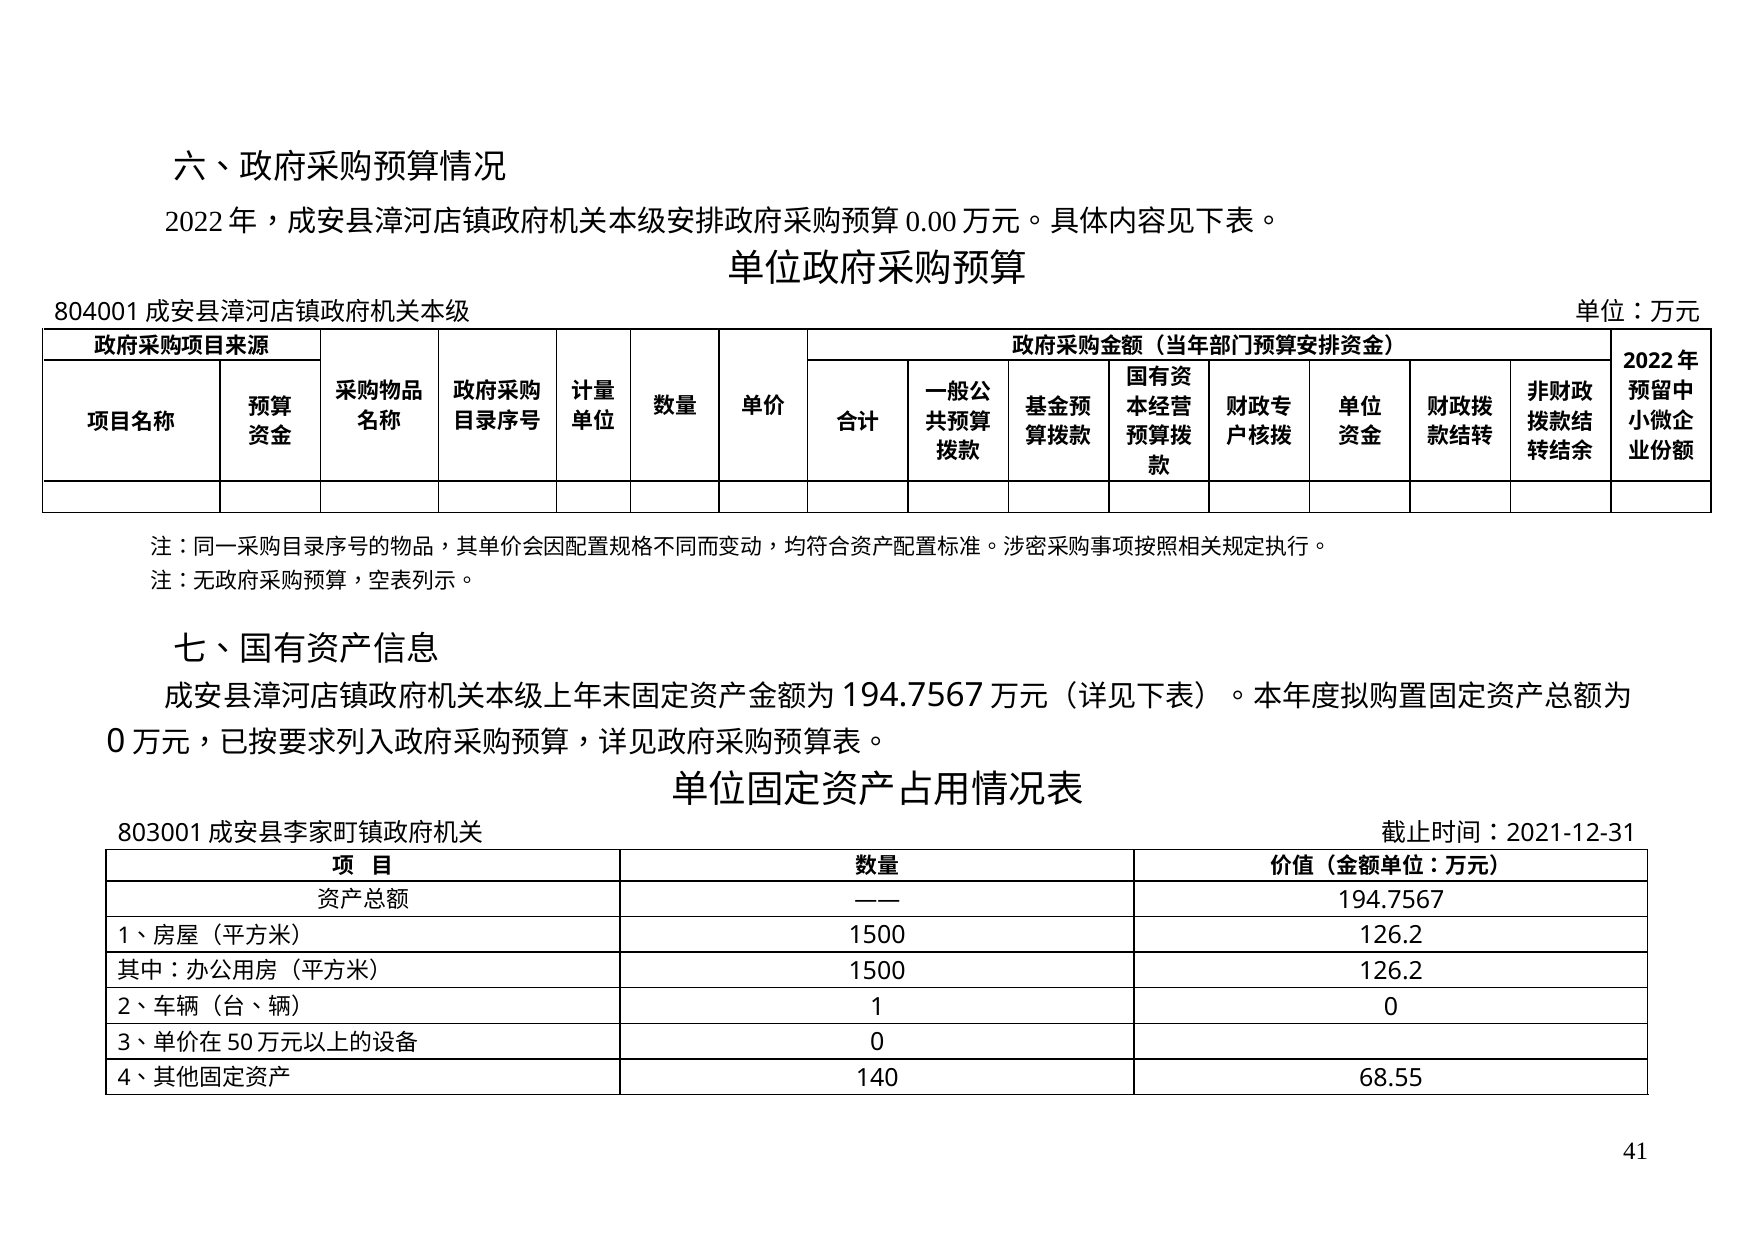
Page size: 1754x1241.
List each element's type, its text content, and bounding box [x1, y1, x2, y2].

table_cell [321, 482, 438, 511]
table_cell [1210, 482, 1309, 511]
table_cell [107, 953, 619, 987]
text 单位政府采购预算 [106, 241, 1648, 292]
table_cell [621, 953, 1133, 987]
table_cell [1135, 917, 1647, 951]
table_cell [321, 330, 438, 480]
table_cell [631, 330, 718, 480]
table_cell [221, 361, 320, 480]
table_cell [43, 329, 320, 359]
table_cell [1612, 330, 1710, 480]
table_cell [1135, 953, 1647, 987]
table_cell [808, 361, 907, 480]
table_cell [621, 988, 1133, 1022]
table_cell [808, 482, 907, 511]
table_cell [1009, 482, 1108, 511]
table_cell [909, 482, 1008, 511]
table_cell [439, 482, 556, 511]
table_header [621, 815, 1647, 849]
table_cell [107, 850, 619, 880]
text 2022年，成安县漳河店镇政府机关本级安排政府采购预算0.00万元。具体内容见下表。 [106, 189, 1648, 241]
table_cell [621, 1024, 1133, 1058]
text 注：无政府采购预算，空表列示。 [106, 565, 1648, 595]
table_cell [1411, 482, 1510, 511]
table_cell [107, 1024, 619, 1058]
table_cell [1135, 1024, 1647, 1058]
text 成安县漳河店镇政府机关本级上年末固定资产金额为194.7567万元（详见下表）。本年度拟购置固定资产总额为0万元，已按要求列入政府采购预算，详见政府采购预算表。 [106, 671, 1648, 762]
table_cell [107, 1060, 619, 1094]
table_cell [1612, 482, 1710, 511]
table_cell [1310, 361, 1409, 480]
text 七、国有资产信息 [106, 625, 1648, 670]
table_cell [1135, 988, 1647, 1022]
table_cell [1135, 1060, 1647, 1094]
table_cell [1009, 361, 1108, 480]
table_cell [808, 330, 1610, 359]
text 注：同一采购目录序号的物品，其单价会因配置规格不同而变动，均符合资产配置标准。涉密采购事项按照相关规定执行。 [106, 513, 1648, 565]
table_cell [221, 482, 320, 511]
text 单位固定资产占用情况表 [106, 762, 1648, 813]
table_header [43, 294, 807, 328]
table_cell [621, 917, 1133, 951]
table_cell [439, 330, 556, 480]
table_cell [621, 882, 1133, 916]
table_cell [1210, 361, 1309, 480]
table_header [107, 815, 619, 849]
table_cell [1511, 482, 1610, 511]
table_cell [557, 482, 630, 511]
text 六、政府采购预算情况 [106, 143, 1648, 188]
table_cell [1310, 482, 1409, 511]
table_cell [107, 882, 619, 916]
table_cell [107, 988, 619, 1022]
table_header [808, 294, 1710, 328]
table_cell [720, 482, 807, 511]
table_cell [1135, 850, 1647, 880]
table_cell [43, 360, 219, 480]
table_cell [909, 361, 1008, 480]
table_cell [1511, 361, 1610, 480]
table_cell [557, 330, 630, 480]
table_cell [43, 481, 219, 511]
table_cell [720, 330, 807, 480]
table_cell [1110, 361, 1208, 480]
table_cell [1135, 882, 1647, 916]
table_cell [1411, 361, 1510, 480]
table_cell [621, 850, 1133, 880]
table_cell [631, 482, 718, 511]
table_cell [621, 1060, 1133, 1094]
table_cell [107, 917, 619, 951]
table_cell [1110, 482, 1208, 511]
